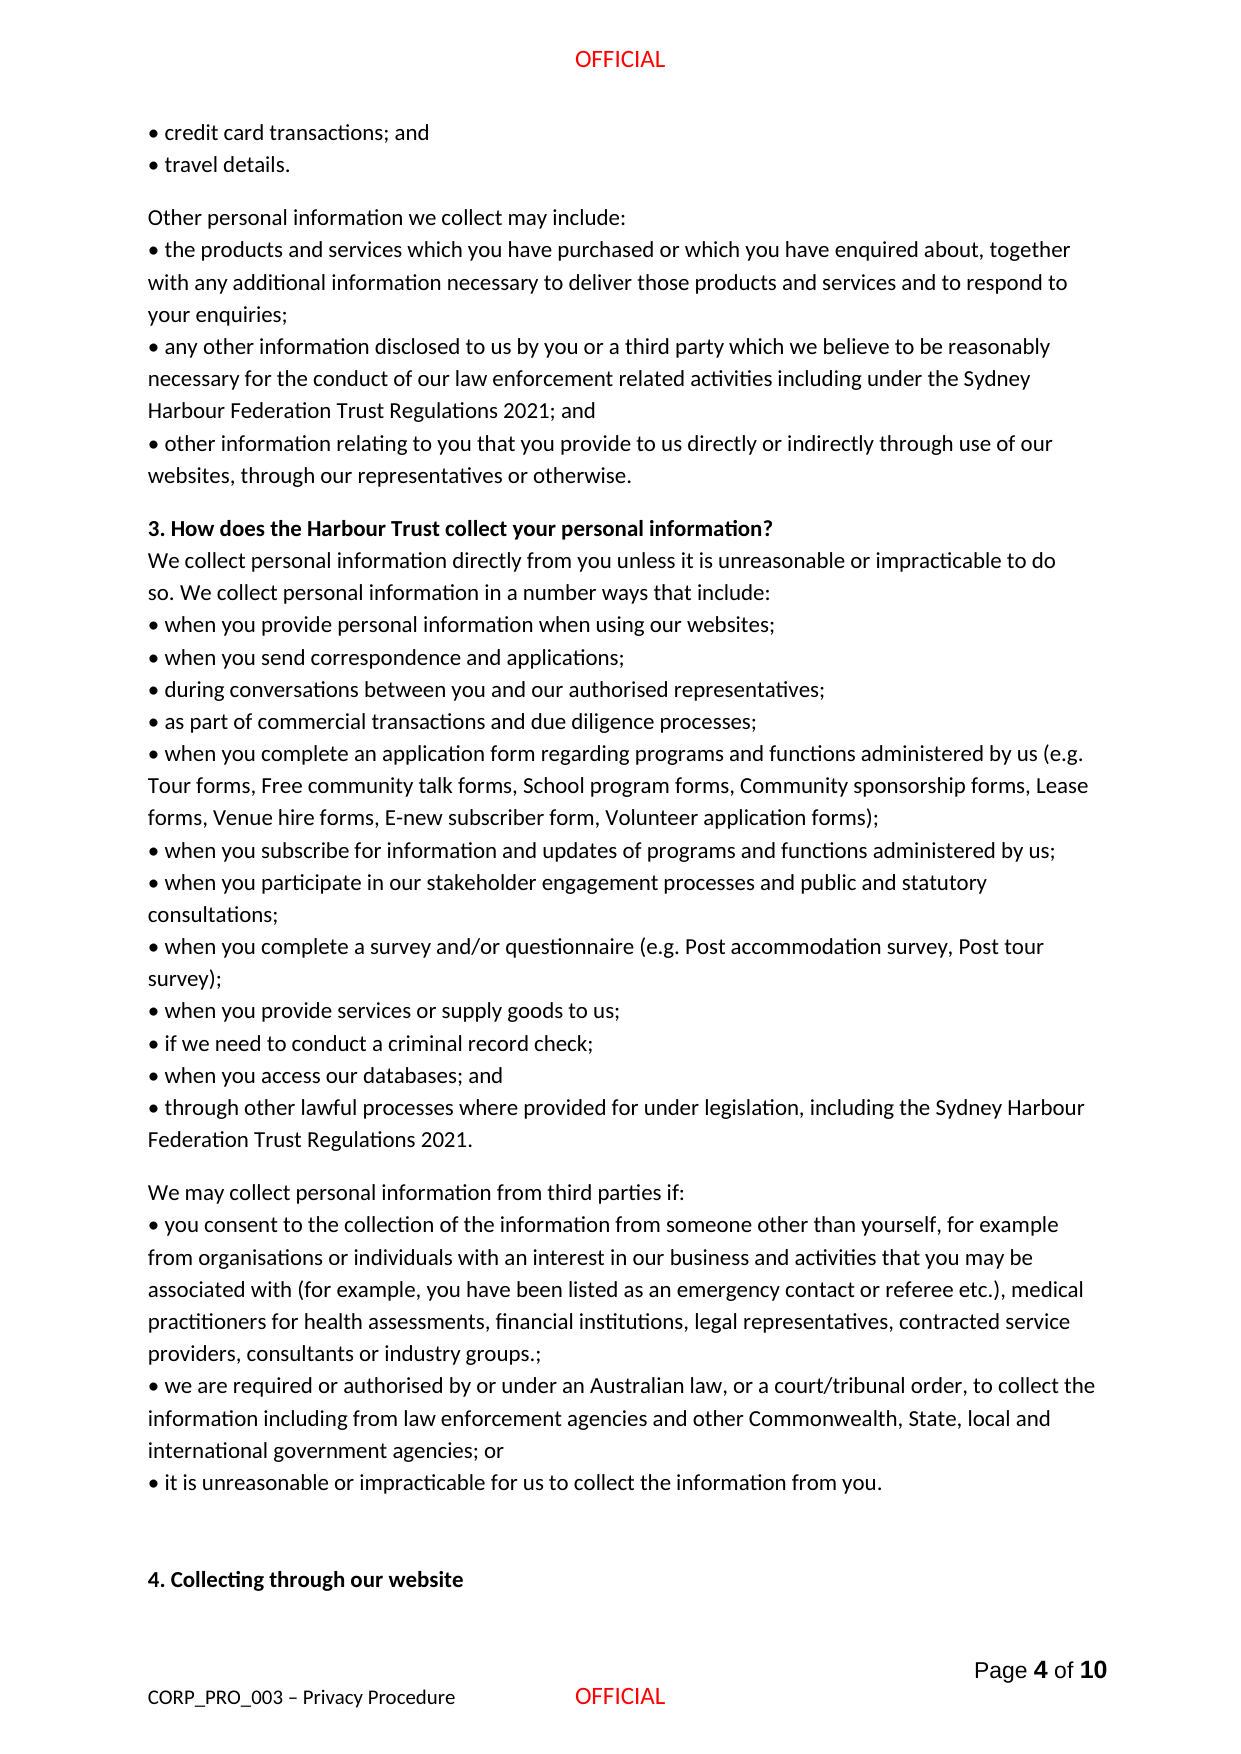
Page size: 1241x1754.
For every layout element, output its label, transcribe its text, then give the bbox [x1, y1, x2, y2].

text 3. How does the Harbour Trust collect your personal information? We collect personal information directly from you unless it is unreasonable or impracticable to do so. We collect personal information in a number ways that include: • when you provide personal information when using our websites; • when you send correspondence and applications; • during conversations between you and our authorised representatives; • as part of commercial transactions and due diligence processes; • when you complete an application form regarding programs and functions administered by us (e.g. Tour forms, Free community talk forms, School program forms, Community sponsorship forms, Lease forms, Venue hire forms, E-new subscriber form, Volunteer application forms); • when you subscribe for information and updates of programs and functions administered by us; • when you participate in our stakeholder engagement processes and public and statutory consultations; • when you complete a survey and/or questionnaire (e.g. Post accommodation survey, Post tour survey); • when you provide services or supply goods to us; • if we need to conduct a criminal record check; • when you access our databases; and • through other lawful processes where provided for under legislation, including the Sydney Harbour Federation Trust Regulations 2021. [148, 514, 1107, 1153]
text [148, 118, 1107, 178]
text Other personal information we collect may include: • the products and services which you have purchased or which you have enquired about, together with any additional information necessary to deliver those products and services and to respond to your enquiries; • any other information disclosed to us by you or a third party which we believe to be reasonably necessary for the conduct of our law enforcement related activities including under the Sydney Harbour Federation Trust Regulations 2021; and • other information relating to you that you provide to us directly or indirectly through use of our websites, through our representatives or otherwise. [148, 203, 1107, 489]
text We may collect personal information from third parties if: • you consent to the collection of the information from someone other than yourself, for example from organisations or individuals with an interest in our business and activities that you may be associated with (for example, you have been listed as an emergency contact or referee etc.), medical practitioners for health assessments, financial institutions, legal representatives, contracted service providers, consultants or industry groups.; • we are required or authorised by or under an Australian law, or a court/tribunal order, to collect the information including from law enforcement agencies and other Commonwealth, State, local and international government agencies; or • it is unreasonable or impracticable for us to collect the information from you. 4. Collecting through our website [148, 1178, 1107, 1593]
